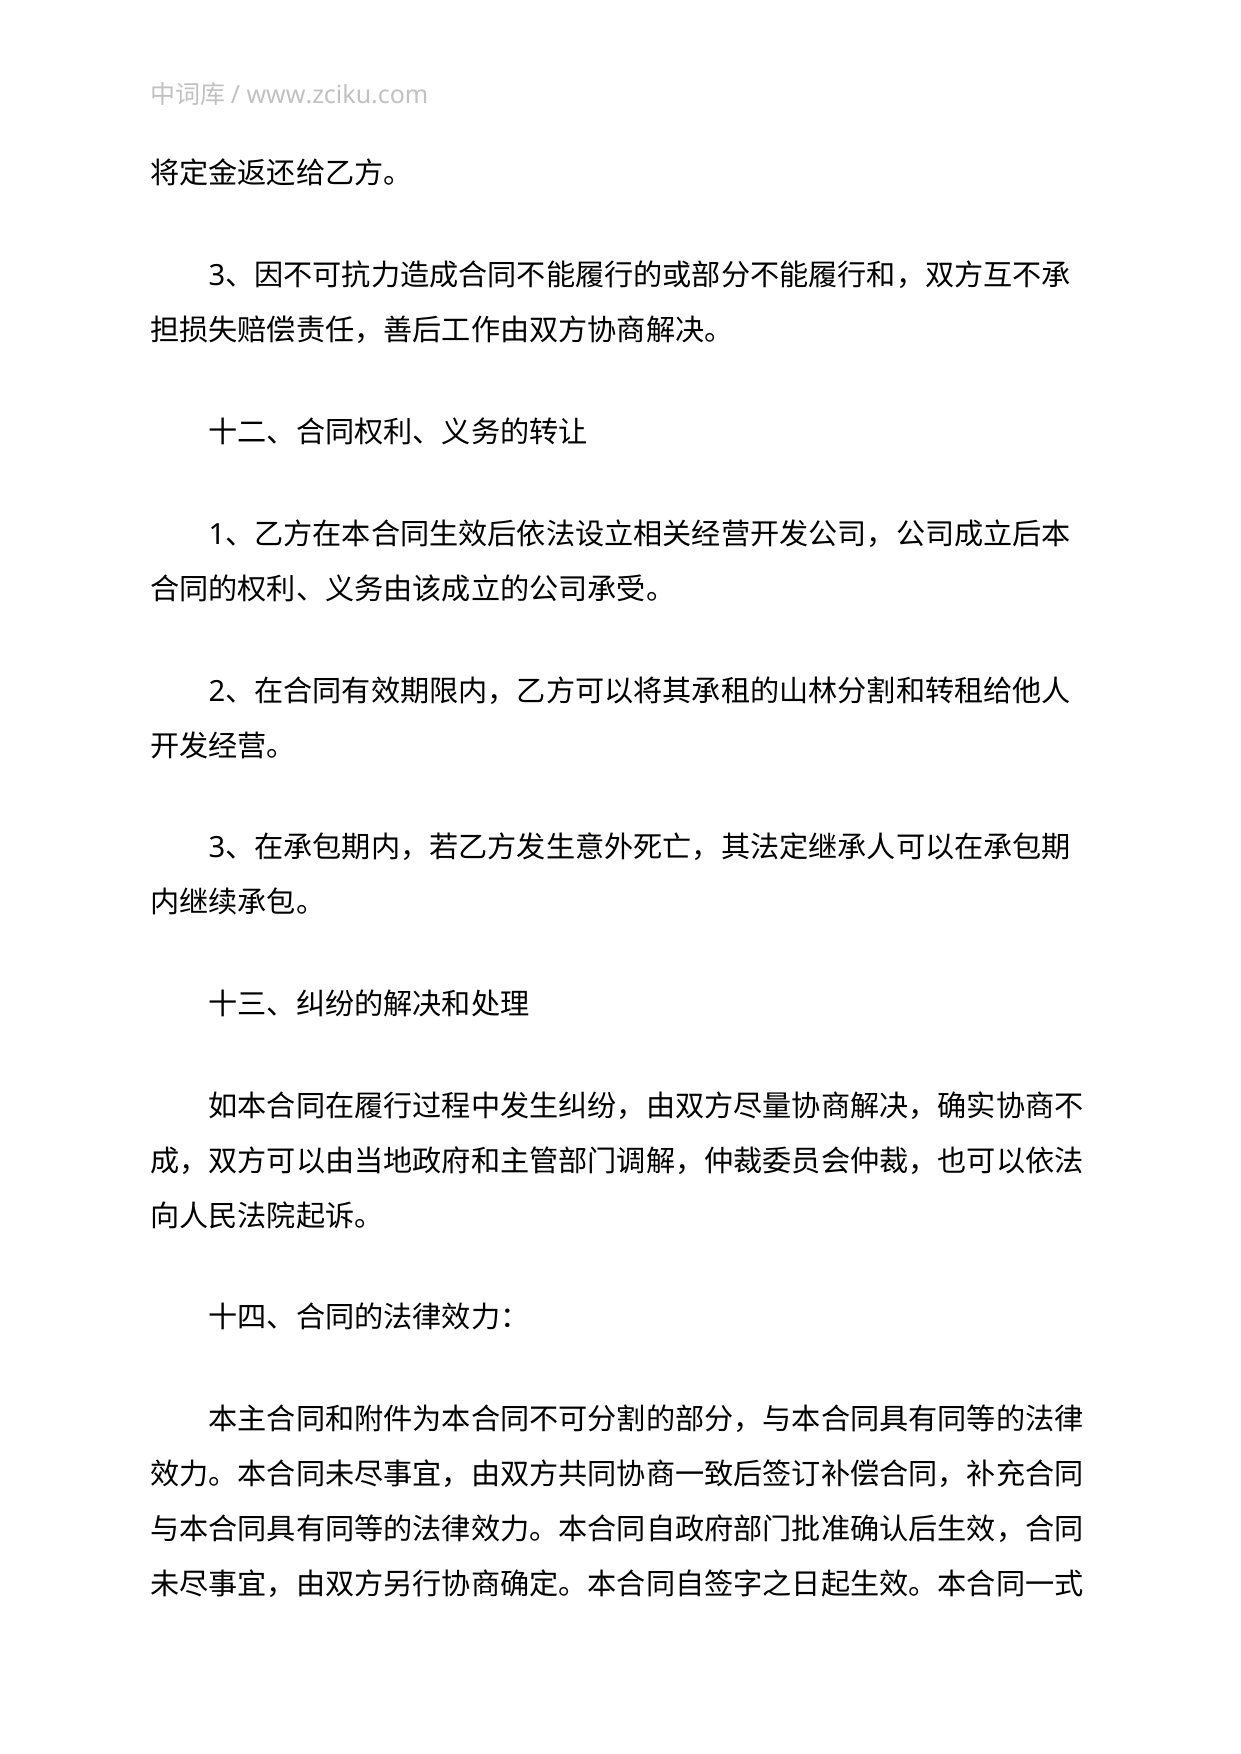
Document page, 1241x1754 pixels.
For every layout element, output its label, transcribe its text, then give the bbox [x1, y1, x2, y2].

text 3、在承包期内，若乙方发生意外死亡，其法定继承人可以在承包期内继续承包。 [150, 824, 1090, 921]
text 如本合同在履行过程中发生纠纷，由双方尽量协商解决，确实协商不成，双方可以由当地政府和主管部门调解，仲裁委员会仲裁，也可以依法向人民法院起诉。 [150, 1082, 1090, 1234]
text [150, 1396, 1090, 1603]
text 1、乙方在本合同生效后依法设立相关经营开发公司，公司成立后本合同的权利、义务由该成立的公司承受。 [150, 510, 1090, 608]
text 3、因不可抗力造成合同不能履行的或部分不能履行和，双方互不承担损失赔偿责任，善后工作由双方协商解决。 [150, 252, 1090, 349]
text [150, 150, 1090, 192]
text 十二、合同权利、义务的转让 [150, 408, 1090, 451]
text 十三、纠纷的解决和处理 [150, 981, 1090, 1023]
text 十四、合同的法律效力： [150, 1294, 1090, 1336]
text 2、在合同有效期限内，乙方可以将其承租的山林分割和转租给他人开发经营。 [150, 667, 1090, 764]
